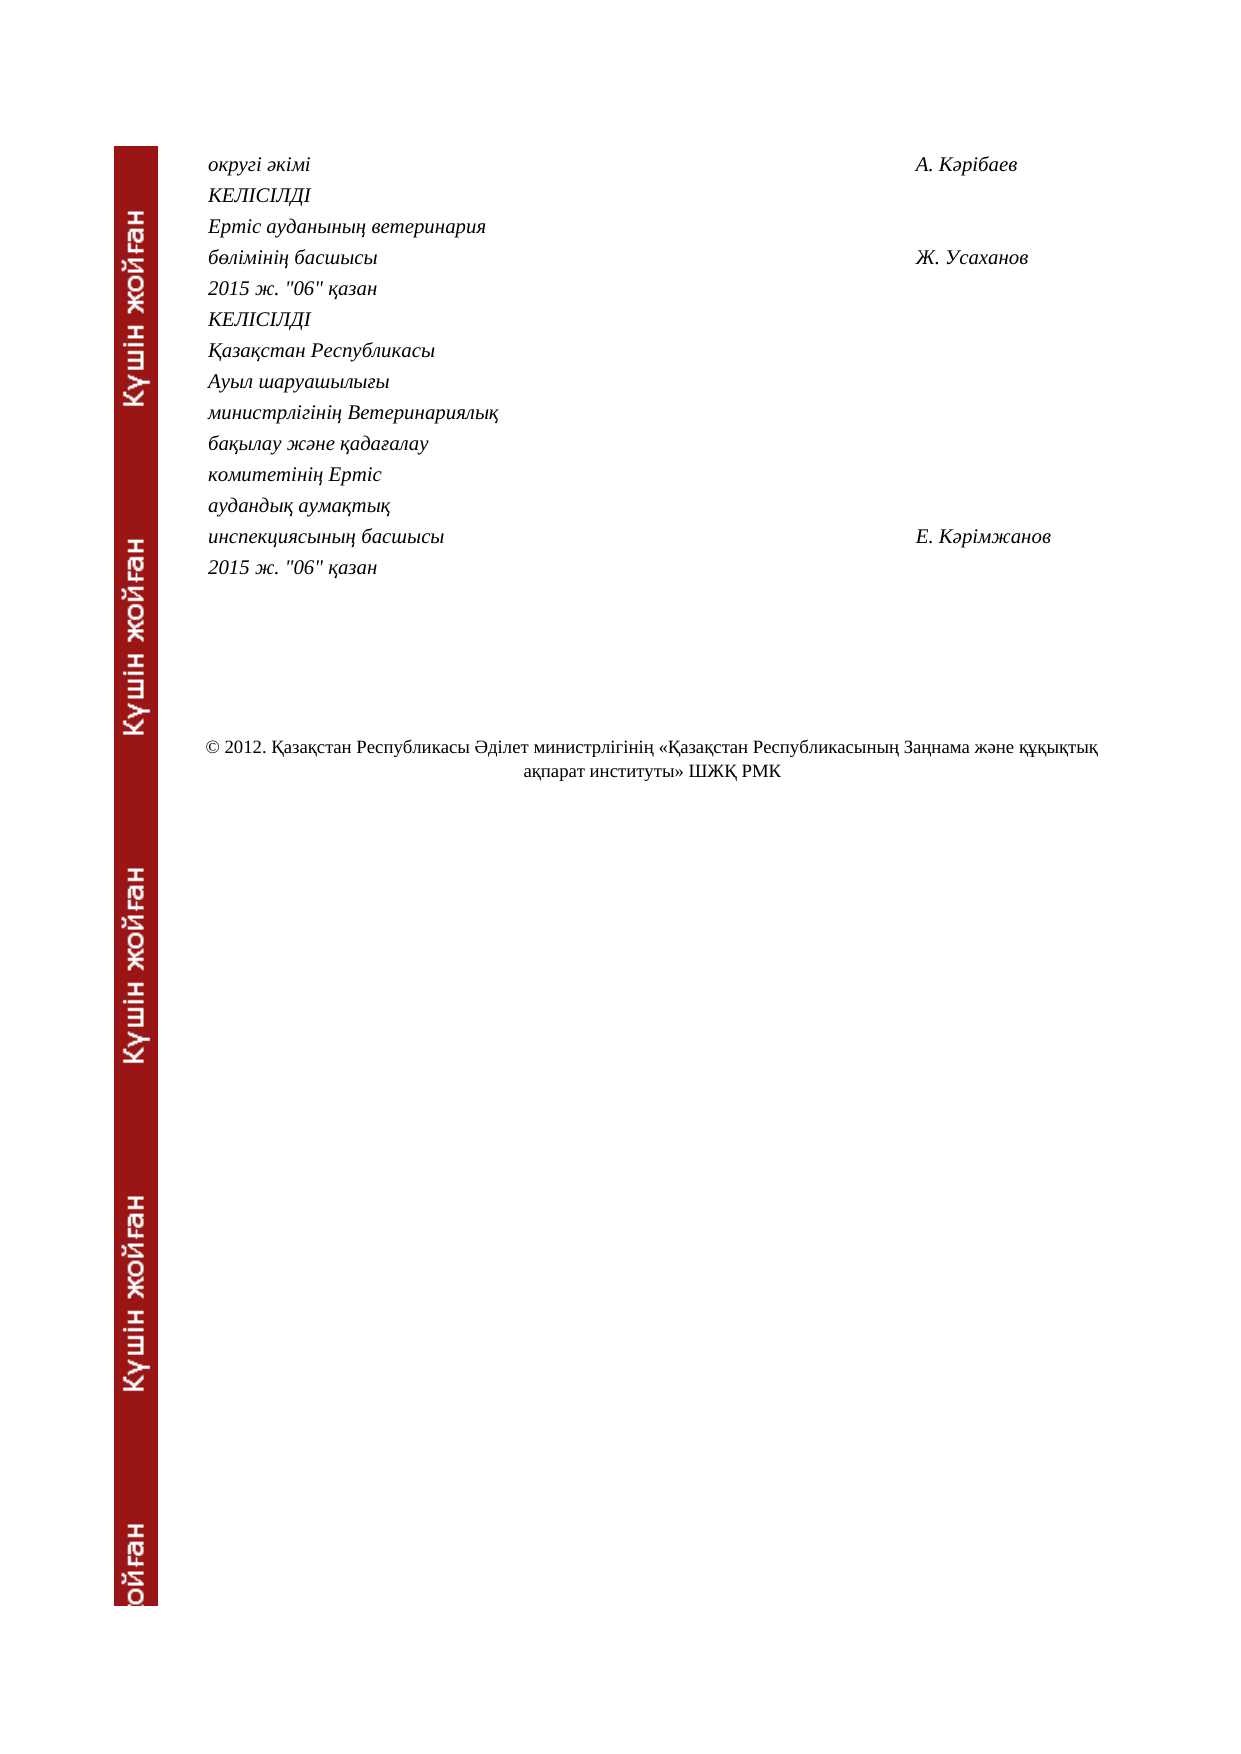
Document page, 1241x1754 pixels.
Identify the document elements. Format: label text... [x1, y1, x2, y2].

table_cell аудандық аумақтық [101, 491, 1240, 522]
table_cell Қазақстан Республикасы [101, 336, 1240, 367]
table_cell Е. Кәрімжанов [914, 523, 1240, 553]
table_cell бақылау және қадағалау [101, 429, 1240, 460]
table_cell КЕЛІСІЛДІ [101, 181, 1240, 212]
table_cell инспекциясының басшысы [101, 523, 914, 553]
table_cell А. Кәрібаев [914, 150, 1240, 181]
picture [114, 146, 158, 150]
table_cell министрлігінің Ветеринариялық [101, 398, 1240, 429]
table_cell Ауыл шаруашылығы [101, 367, 1240, 398]
text © 2012. Қазақстан Республикасы Әділет министрлігінің «Қазақстан Республикасының Заңнама және құқықтық ақпарат институты» ШЖҚ РМК [112, 736, 1128, 782]
table_cell Ертіс ауданының ветеринария [101, 212, 1240, 243]
picture [114, 782, 158, 1606]
table_cell Ж. Усаханов [914, 243, 1240, 274]
table_cell комитетінің Ертіс [101, 460, 1240, 491]
table_cell округі әкімі [101, 150, 914, 181]
picture [114, 584, 158, 736]
table_cell 2015 ж. "06" қазан [101, 274, 1240, 305]
table_cell 2015 ж. "06" қазан [101, 554, 1240, 584]
table_cell бөлімінің басшысы [101, 243, 914, 274]
table_cell КЕЛІСІЛДІ [101, 305, 1240, 336]
